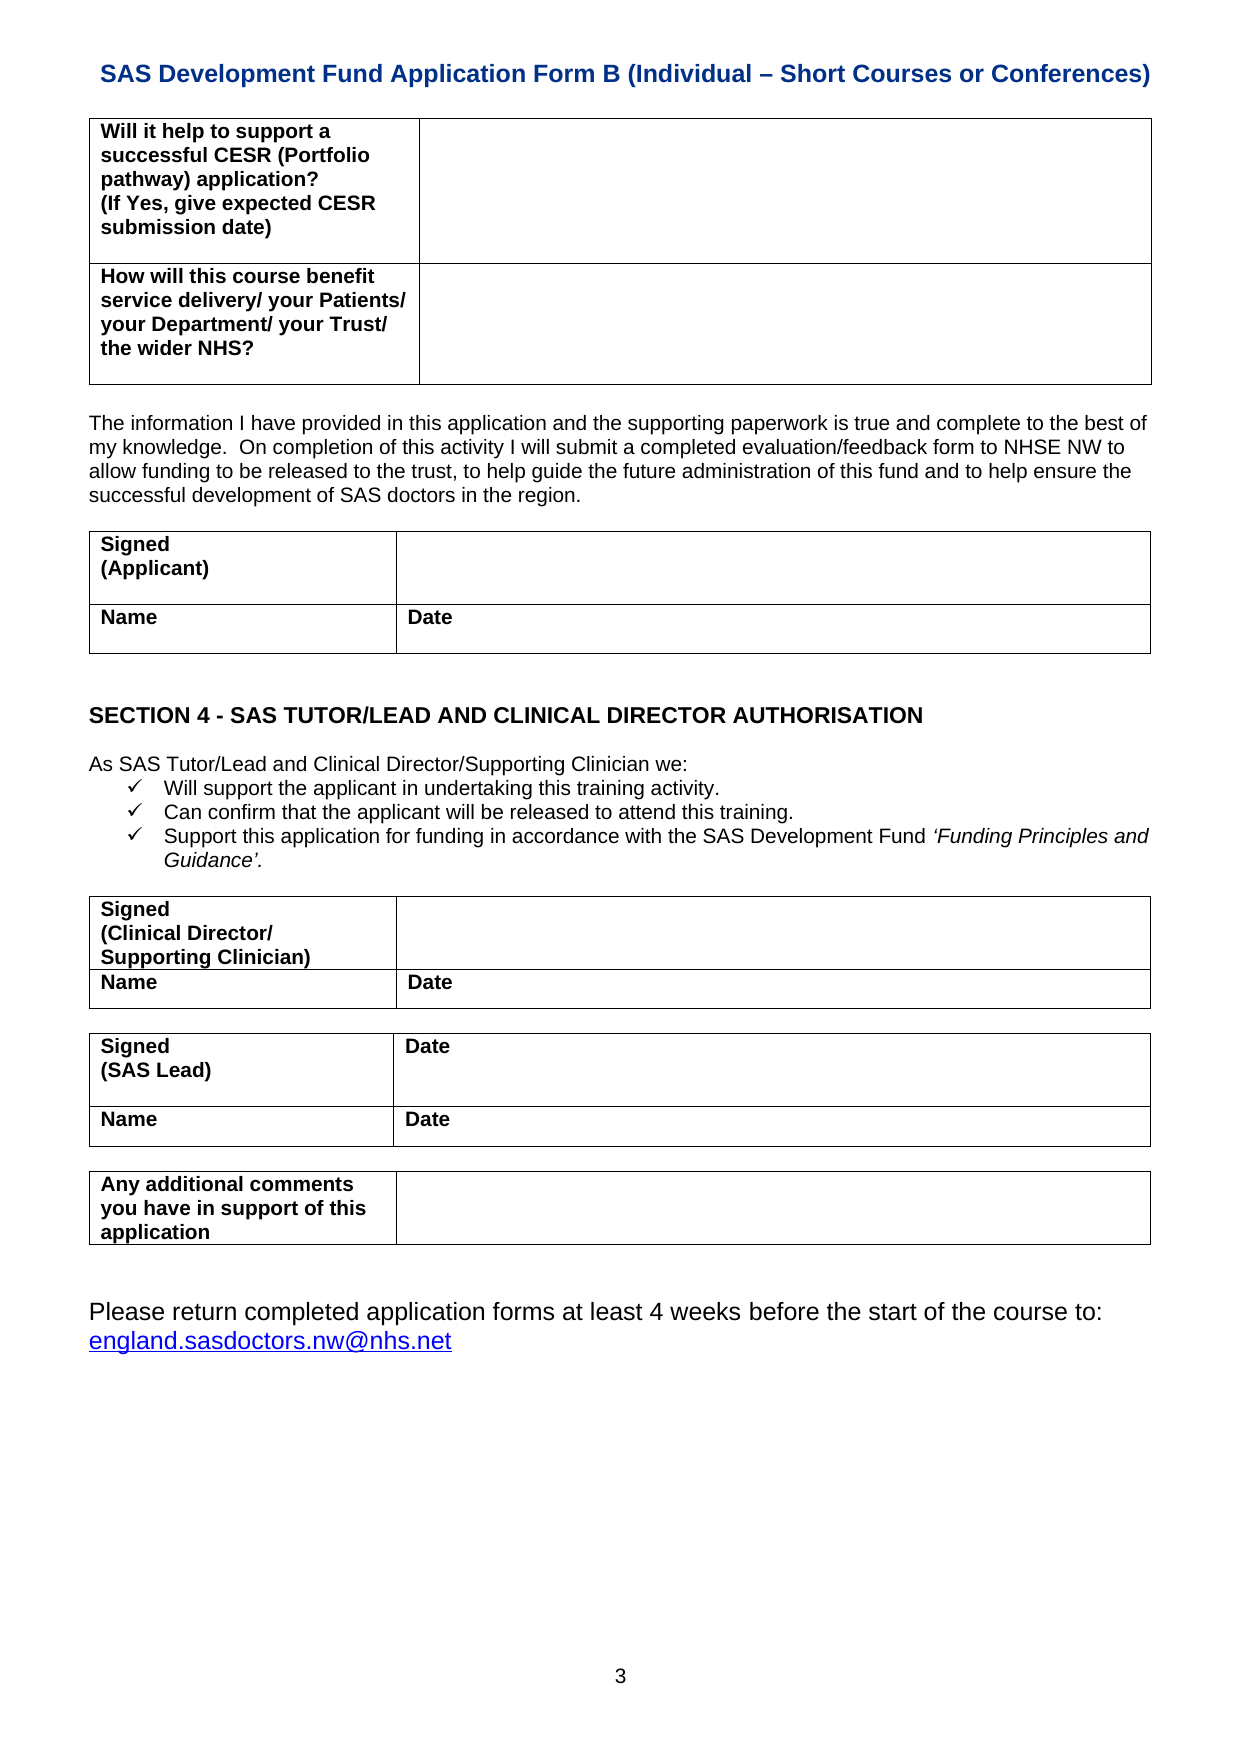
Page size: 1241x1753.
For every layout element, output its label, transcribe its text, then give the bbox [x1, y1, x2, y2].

table_cell Date [394, 1107, 1150, 1146]
table_header [397, 1172, 1150, 1243]
list Can confirm that the applicant will be released to attend this training. [126, 800, 1152, 824]
table_header Signed (Clinical Director/ Supporting Clinician) [90, 897, 396, 969]
text As SAS Tutor/Lead and Clinical Director/Supporting Clinician we: [89, 752, 1152, 776]
text Please return completed application forms at least 4 weeks before the start of the course to: [89, 1297, 1152, 1326]
text The information I have provided in this application and the supporting paperwork is true and complete to the best of my knowledge. On completion of this activity I will submit a completed evaluation/feedback form to NHSE NW to allow funding to be released to the trust, to help guide the future administration of this fund and to help ensure the successful development of SAS doctors in the region. [89, 411, 1152, 507]
text SECTION 4 - SAS TUTOR/LEAD AND CLINICAL DIRECTOR AUTHORISATION [89, 702, 1152, 728]
table_cell Name [90, 970, 396, 1008]
table_cell Name [90, 605, 396, 653]
list Support this application for funding in accordance with the SAS Development Fund ‘Funding Principles and Guidance’. [126, 824, 1152, 872]
table_header Any additional comments you have in support of this application [90, 1172, 396, 1243]
table_cell How will this course benefit service delivery/ your Patients/ your Department/ your Trust/ the wider NHS? [90, 264, 419, 384]
table_header [397, 532, 1150, 604]
table_header Date [394, 1034, 1150, 1106]
table_header [397, 897, 1150, 969]
table_cell Will it help to support a successful CESR (Portfolio pathway) application? (If Yes, give expected CESR submission date) [90, 119, 419, 263]
table_header Signed (Applicant) [90, 532, 396, 604]
table_header Signed (SAS Lead) [90, 1034, 393, 1106]
table_cell Name [90, 1107, 393, 1146]
table_cell [420, 119, 1151, 263]
text england.sasdoctors.nw@nhs.net [89, 1326, 1152, 1355]
list Will support the applicant in undertaking this training activity. [126, 776, 1152, 800]
table_cell [420, 264, 1151, 384]
table_cell Date [397, 970, 1150, 1008]
table_cell Date [397, 605, 1150, 653]
